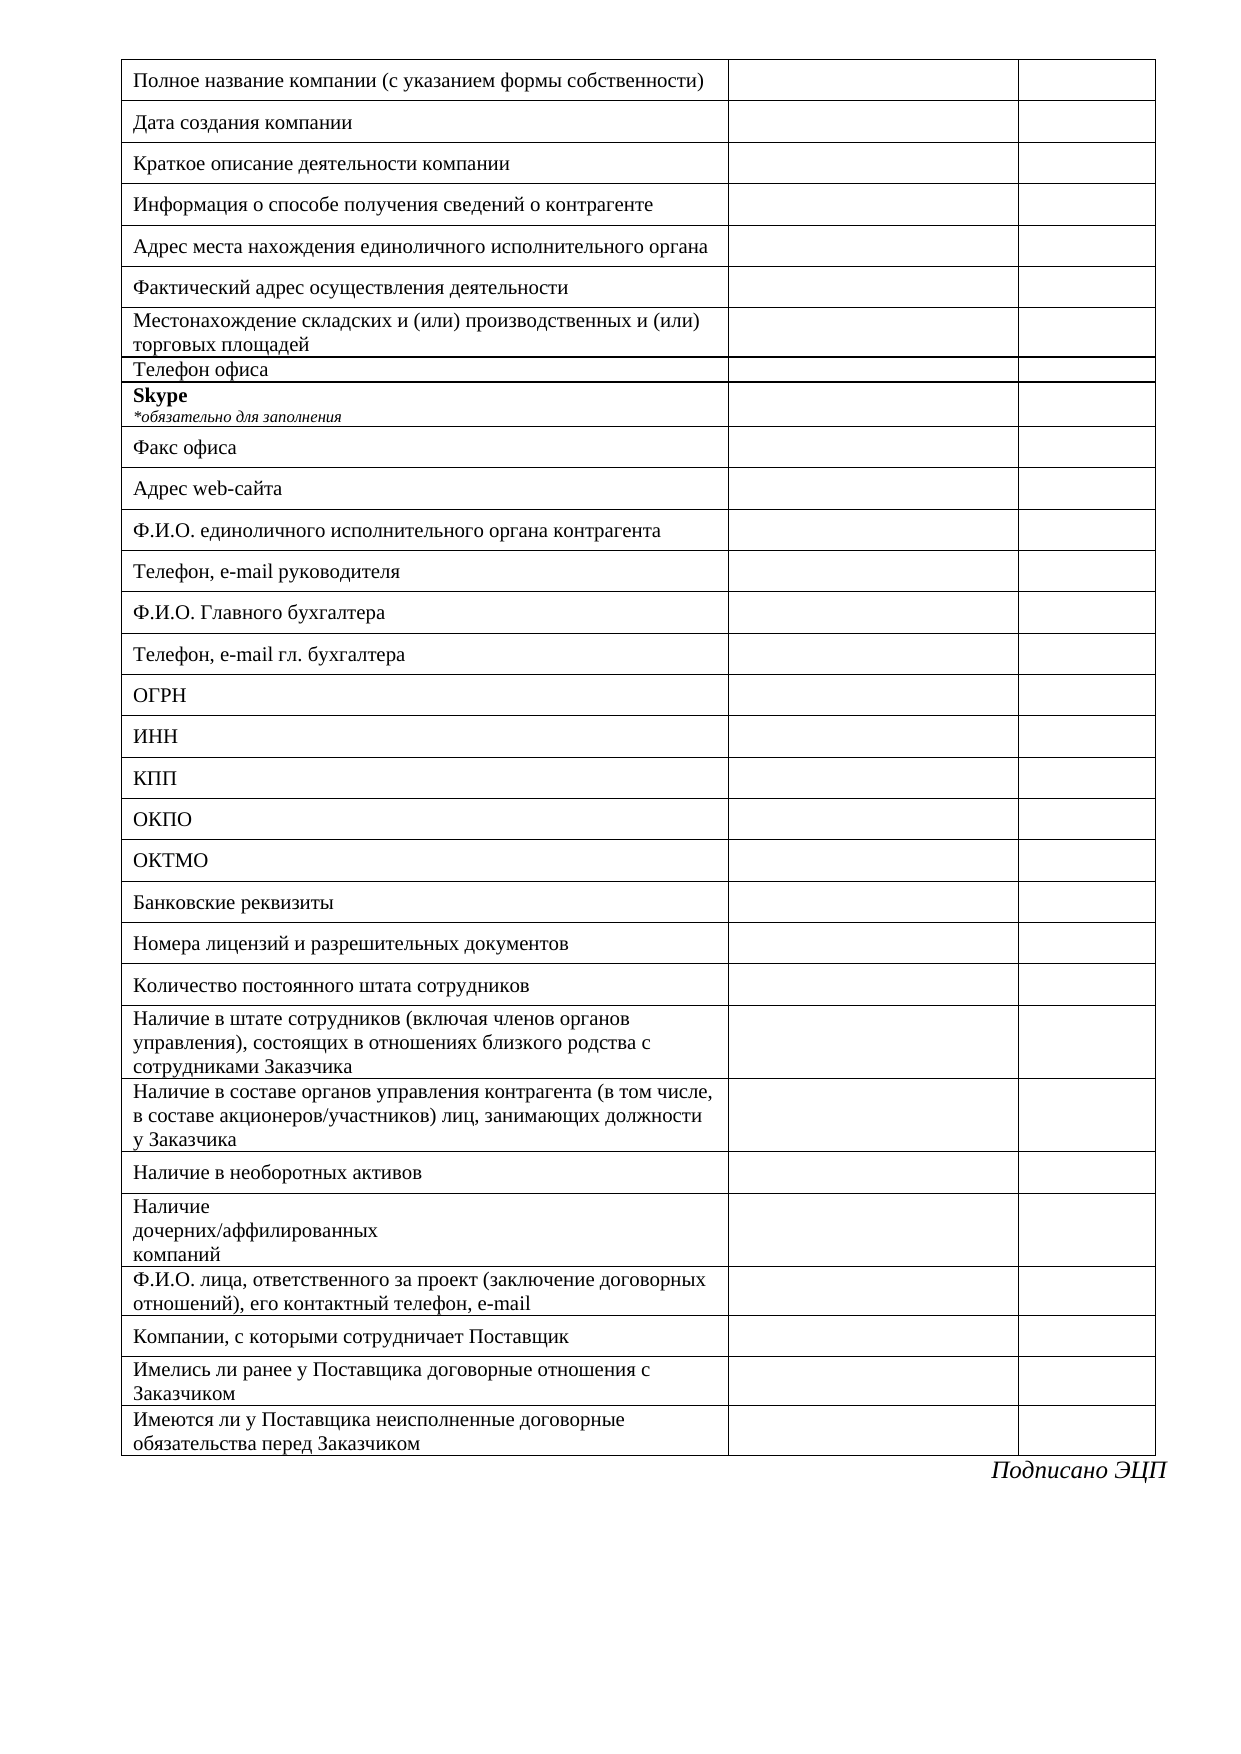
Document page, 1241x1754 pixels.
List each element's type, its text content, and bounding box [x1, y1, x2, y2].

table_cell [1019, 101, 1155, 142]
table_cell Адрес web-сайта [122, 468, 728, 508]
table_cell [729, 799, 1018, 839]
table_cell Полное название компании (с указанием формы собственности) [122, 60, 728, 100]
table_cell [729, 1267, 1018, 1315]
table_cell КПП [122, 758, 728, 798]
table_cell [1019, 1152, 1155, 1192]
table_cell [1019, 308, 1155, 356]
table_cell Имелись ли ранее у Поставщика договорные отношения с Заказчиком [122, 1357, 728, 1405]
table_cell [729, 675, 1018, 715]
table_cell Факс офиса [122, 427, 728, 467]
table_cell ИНН [122, 716, 728, 757]
table_cell [729, 101, 1018, 142]
table_cell [729, 1406, 1018, 1454]
table_cell [729, 1079, 1018, 1151]
table_cell [1019, 226, 1155, 266]
table_cell [1019, 427, 1155, 467]
table_cell [729, 716, 1018, 757]
table_cell [729, 592, 1018, 632]
table_cell [729, 840, 1018, 881]
table_cell [1019, 1406, 1155, 1454]
table_cell [1019, 882, 1155, 922]
table_cell Местонахождение складских и (или) производственных и (или) торговых площадей [122, 308, 728, 356]
table_cell Телефон офиса [122, 358, 728, 381]
table_cell [1019, 1316, 1155, 1356]
table_cell [729, 551, 1018, 591]
table_cell [1019, 675, 1155, 715]
table_cell Телефон, e-mail гл. бухгалтера [122, 634, 728, 674]
table_cell [729, 923, 1018, 963]
table_cell Краткое описание деятельности компании [122, 143, 728, 183]
table_cell [1019, 1079, 1155, 1151]
table_cell [1019, 184, 1155, 224]
table_cell [729, 358, 1018, 381]
table_cell Банковские реквизиты [122, 882, 728, 922]
table_cell [1019, 60, 1155, 100]
table_cell [729, 226, 1018, 266]
table_cell [729, 882, 1018, 922]
table_cell [729, 510, 1018, 550]
text Подписано ЭЦП [133, 1456, 1167, 1484]
table_cell [729, 1006, 1018, 1078]
table_cell [729, 1152, 1018, 1192]
table_cell [1019, 964, 1155, 1005]
table_cell [1019, 1194, 1155, 1266]
table_cell [1019, 1357, 1155, 1405]
table_cell Фактический адрес осуществления деятельности [122, 267, 728, 307]
table_cell [1019, 358, 1155, 381]
table_cell [729, 1357, 1018, 1405]
table_cell Ф.И.О. единоличного исполнительного органа контрагента [122, 510, 728, 550]
table_cell [1019, 551, 1155, 591]
table_cell Ф.И.О. лица, ответственного за проект (заключение договорных отношений), его контактный телефон, e-mail [122, 1267, 728, 1315]
table_cell Информация о способе получения сведений о контрагенте [122, 184, 728, 224]
table_cell [1019, 923, 1155, 963]
table_cell ОКПО [122, 799, 728, 839]
table_cell [1019, 143, 1155, 183]
table_cell ОГРН [122, 675, 728, 715]
table_cell Имеются ли у Поставщика неисполненные договорные обязательства перед Заказчиком [122, 1406, 728, 1454]
table_cell [1019, 1267, 1155, 1315]
table_cell [729, 383, 1018, 426]
table_cell Skype *обязательно для заполнения [122, 383, 728, 426]
table_cell [1019, 267, 1155, 307]
table_cell [729, 758, 1018, 798]
table_cell [729, 308, 1018, 356]
table_cell [729, 267, 1018, 307]
table_cell [729, 468, 1018, 508]
table_cell [1019, 592, 1155, 632]
table_cell Адрес места нахождения единоличного исполнительного органа [122, 226, 728, 266]
table_cell Телефон, e-mail руководителя [122, 551, 728, 591]
table_cell [729, 1316, 1018, 1356]
table_cell [1019, 510, 1155, 550]
table_cell [729, 143, 1018, 183]
table_cell [729, 634, 1018, 674]
table_cell Дата создания компании [122, 101, 728, 142]
table_cell Наличие дочерних/аффилированных компаний [122, 1194, 728, 1266]
table_cell Компании, с которыми сотрудничает Поставщик [122, 1316, 728, 1356]
table_cell Наличие в составе органов управления контрагента (в том числе, в составе акционеров/участников) лиц, занимающих должности у Заказчика [122, 1079, 728, 1151]
table_cell [729, 60, 1018, 100]
table_cell [729, 184, 1018, 224]
table_cell [729, 1194, 1018, 1266]
table_cell Ф.И.О. Главного бухгалтера [122, 592, 728, 632]
table_cell Номера лицензий и разрешительных документов [122, 923, 728, 963]
table_cell Количество постоянного штата сотрудников [122, 964, 728, 1005]
table_cell [729, 427, 1018, 467]
table_cell [1019, 758, 1155, 798]
table_cell [1019, 799, 1155, 839]
table_cell [1019, 634, 1155, 674]
table_cell [1019, 840, 1155, 881]
table_cell ОКТМО [122, 840, 728, 881]
table_cell Наличие в штате сотрудников (включая членов органов управления), состоящих в отношениях близкого родства с сотрудниками Заказчика [122, 1006, 728, 1078]
table_cell [1019, 383, 1155, 426]
table_cell Наличие в необоротных активов [122, 1152, 728, 1192]
table_cell [1019, 1006, 1155, 1078]
table_cell [1019, 468, 1155, 508]
table_cell [1019, 716, 1155, 757]
table_cell [729, 964, 1018, 1005]
